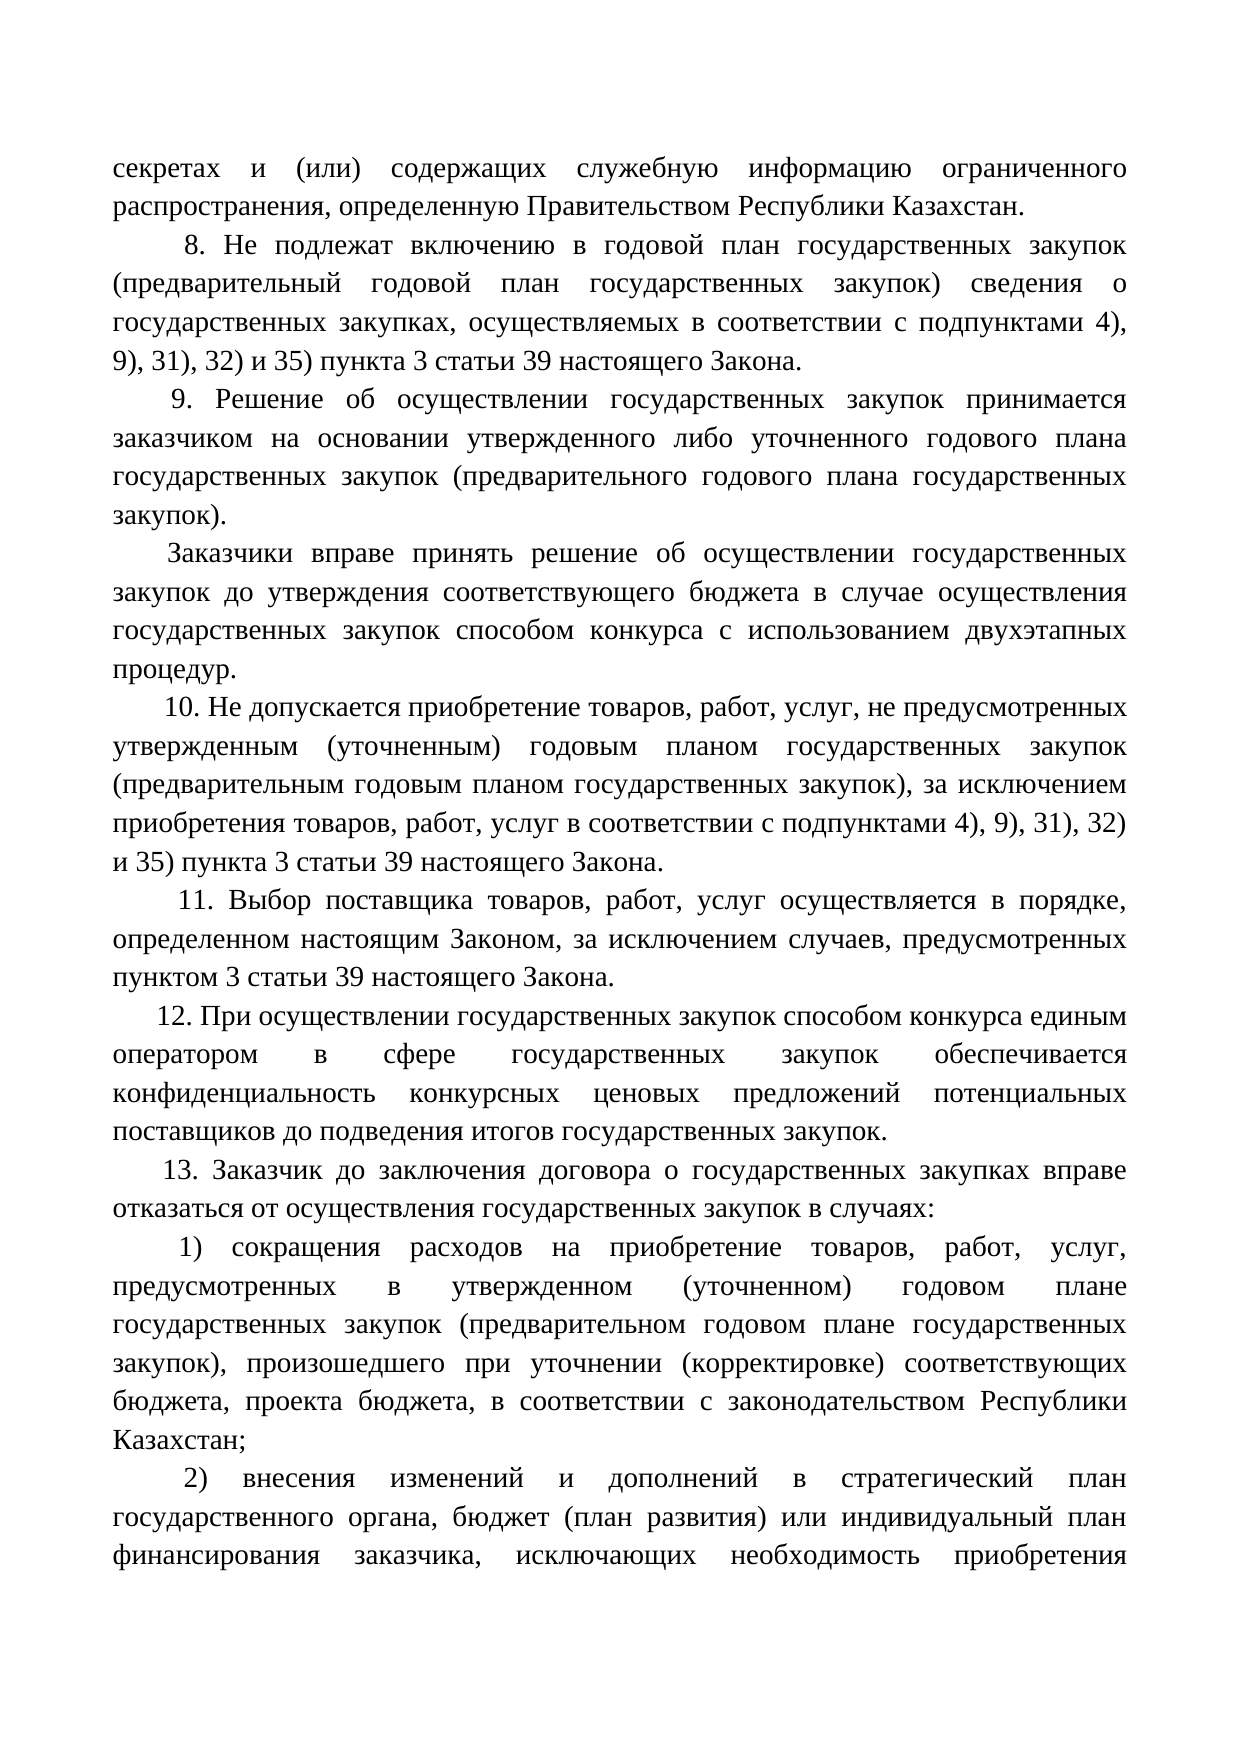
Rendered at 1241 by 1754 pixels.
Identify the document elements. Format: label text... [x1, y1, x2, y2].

text 12. При осуществлении государственных закупок способом конкурса единым оператором в сфере государственных закупок обеспечивается конфиденциальность конкурсных ценовых предложений потенциальных поставщиков до подведения итогов государственных закупок. [112, 998, 1128, 1147]
text 9. Решение об осуществлении государственных закупок принимается заказчиком на основании утвержденного либо уточненного годового плана государственных закупок (предварительного годового плана государственных закупок). [112, 381, 1128, 530]
text 11. Выбор поставщика товаров, работ, услуг осуществляется в порядке, определенном настоящим Законом, за исключением случаев, предусмотренных пунктом 3 статьи 39 настоящего Закона. [112, 882, 1128, 993]
text Заказчики вправе принять решение об осуществлении государственных закупок до утверждения соответствующего бюджета в случае осуществления государственных закупок способом конкурса с использованием двухэтапных процедур. [112, 535, 1128, 684]
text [112, 1460, 1128, 1571]
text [112, 150, 1128, 222]
text 1) сокращения расходов на приобретение товаров, работ, услуг, предусмотренных в утвержденном (уточненном) годовом плане государственных закупок (предварительном годовом плане государственных закупок), произошедшего при уточнении (корректировке) соответствующих бюджета, проекта бюджета, в соответствии с законодательством Республики Казахстан; [112, 1229, 1128, 1455]
text 13. Заказчик до заключения договора о государственных закупках вправе отказаться от осуществления государственных закупок в случаях: [112, 1152, 1128, 1224]
text 8. Не подлежат включению в годовой план государственных закупок (предварительный годовой план государственных закупок) сведения о государственных закупках, осуществляемых в соответствии с подпунктами 4), 9), 31), 32) и 35) пункта 3 статьи 39 настоящего Закона. [112, 227, 1128, 376]
text 10. Не допускается приобретение товаров, работ, услуг, не предусмотренных утвержденным (уточненным) годовым планом государственных закупок (предварительным годовым планом государственных закупок), за исключением приобретения товаров, работ, услуг в соответствии с подпунктами 4), 9), 31), 32) и 35) пункта 3 статьи 39 настоящего Закона. [112, 689, 1128, 877]
